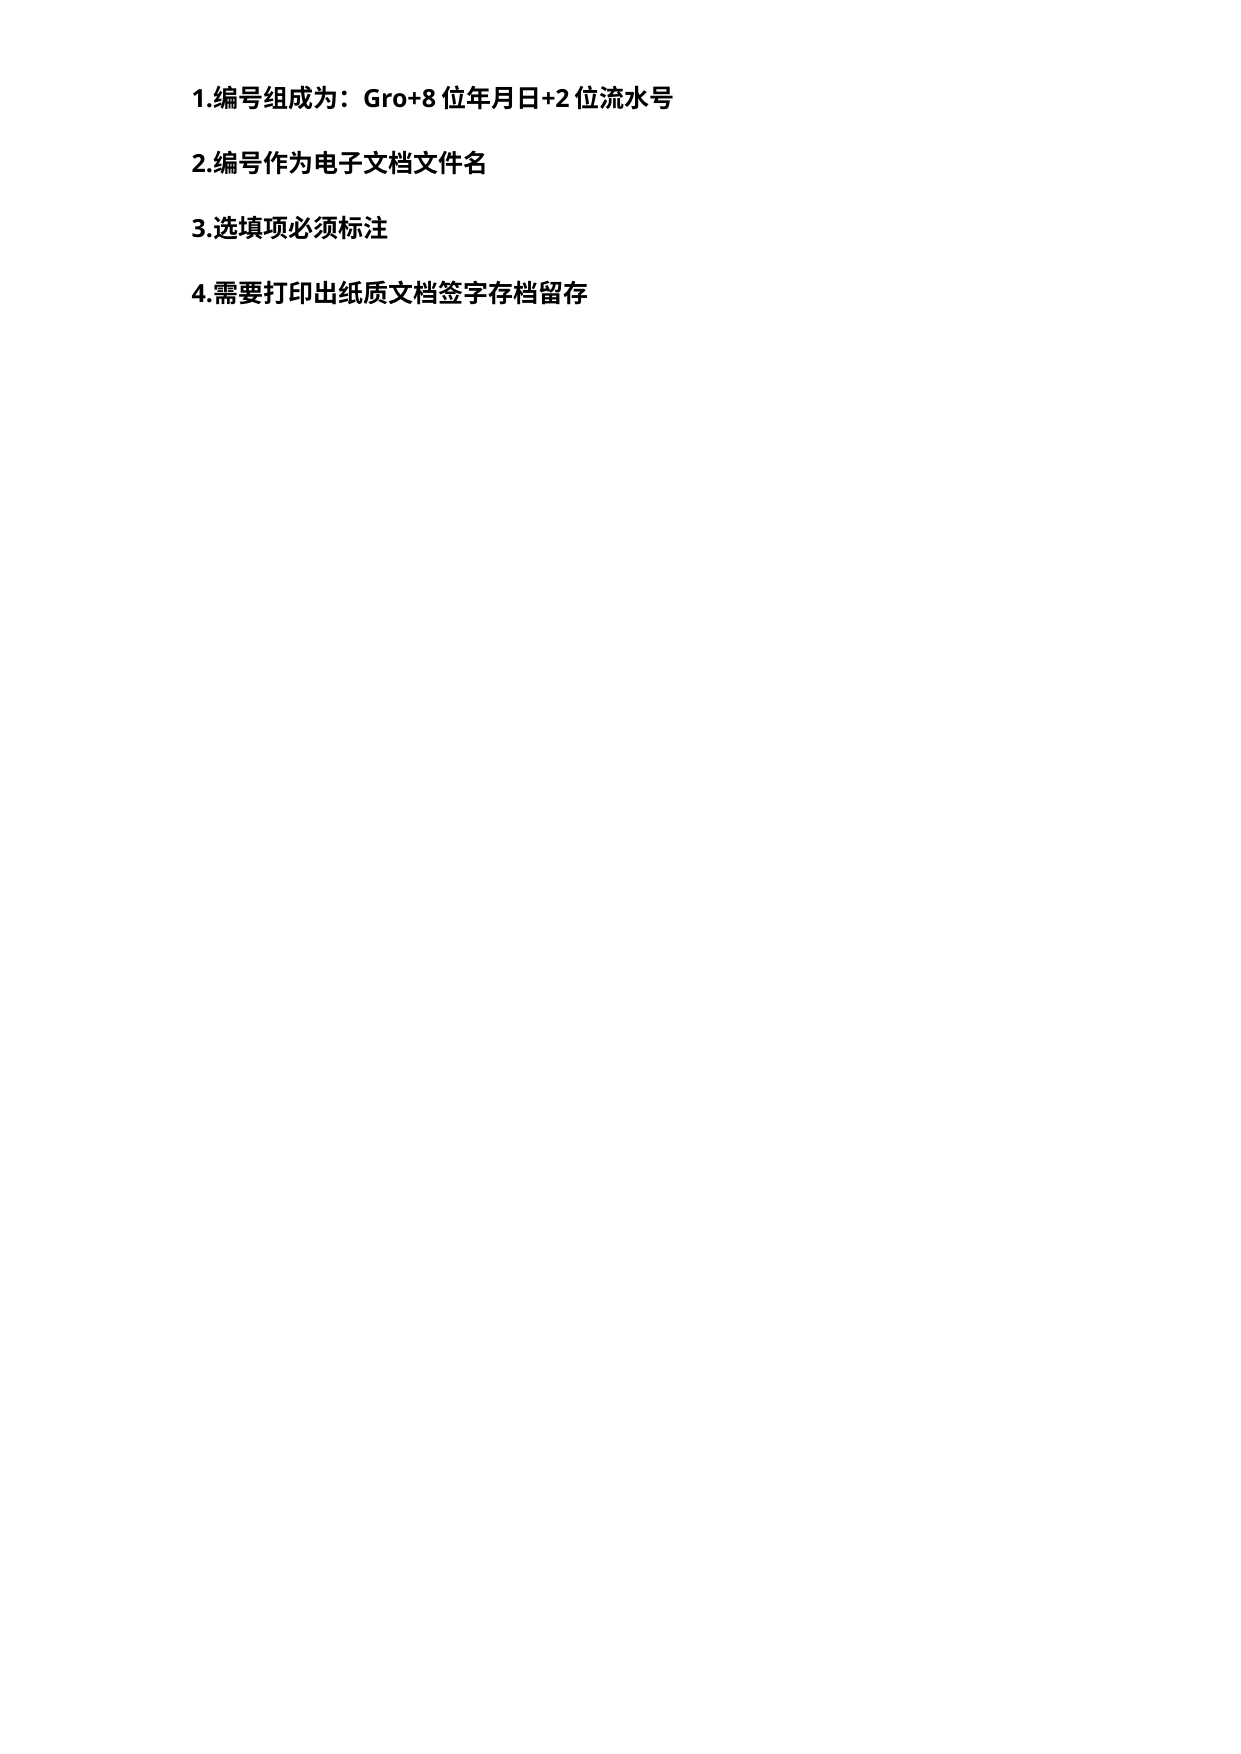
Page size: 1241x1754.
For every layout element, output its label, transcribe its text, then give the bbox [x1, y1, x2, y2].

text 3.选填项必须标注 [148, 194, 1092, 259]
text 2.编号作为电子文档文件名 [148, 129, 1092, 194]
text 1.编号组成为：Gro+8位年月日+2位流水号 [148, 64, 1092, 129]
text 4.需要打印出纸质文档签字存档留存 [148, 259, 1092, 324]
